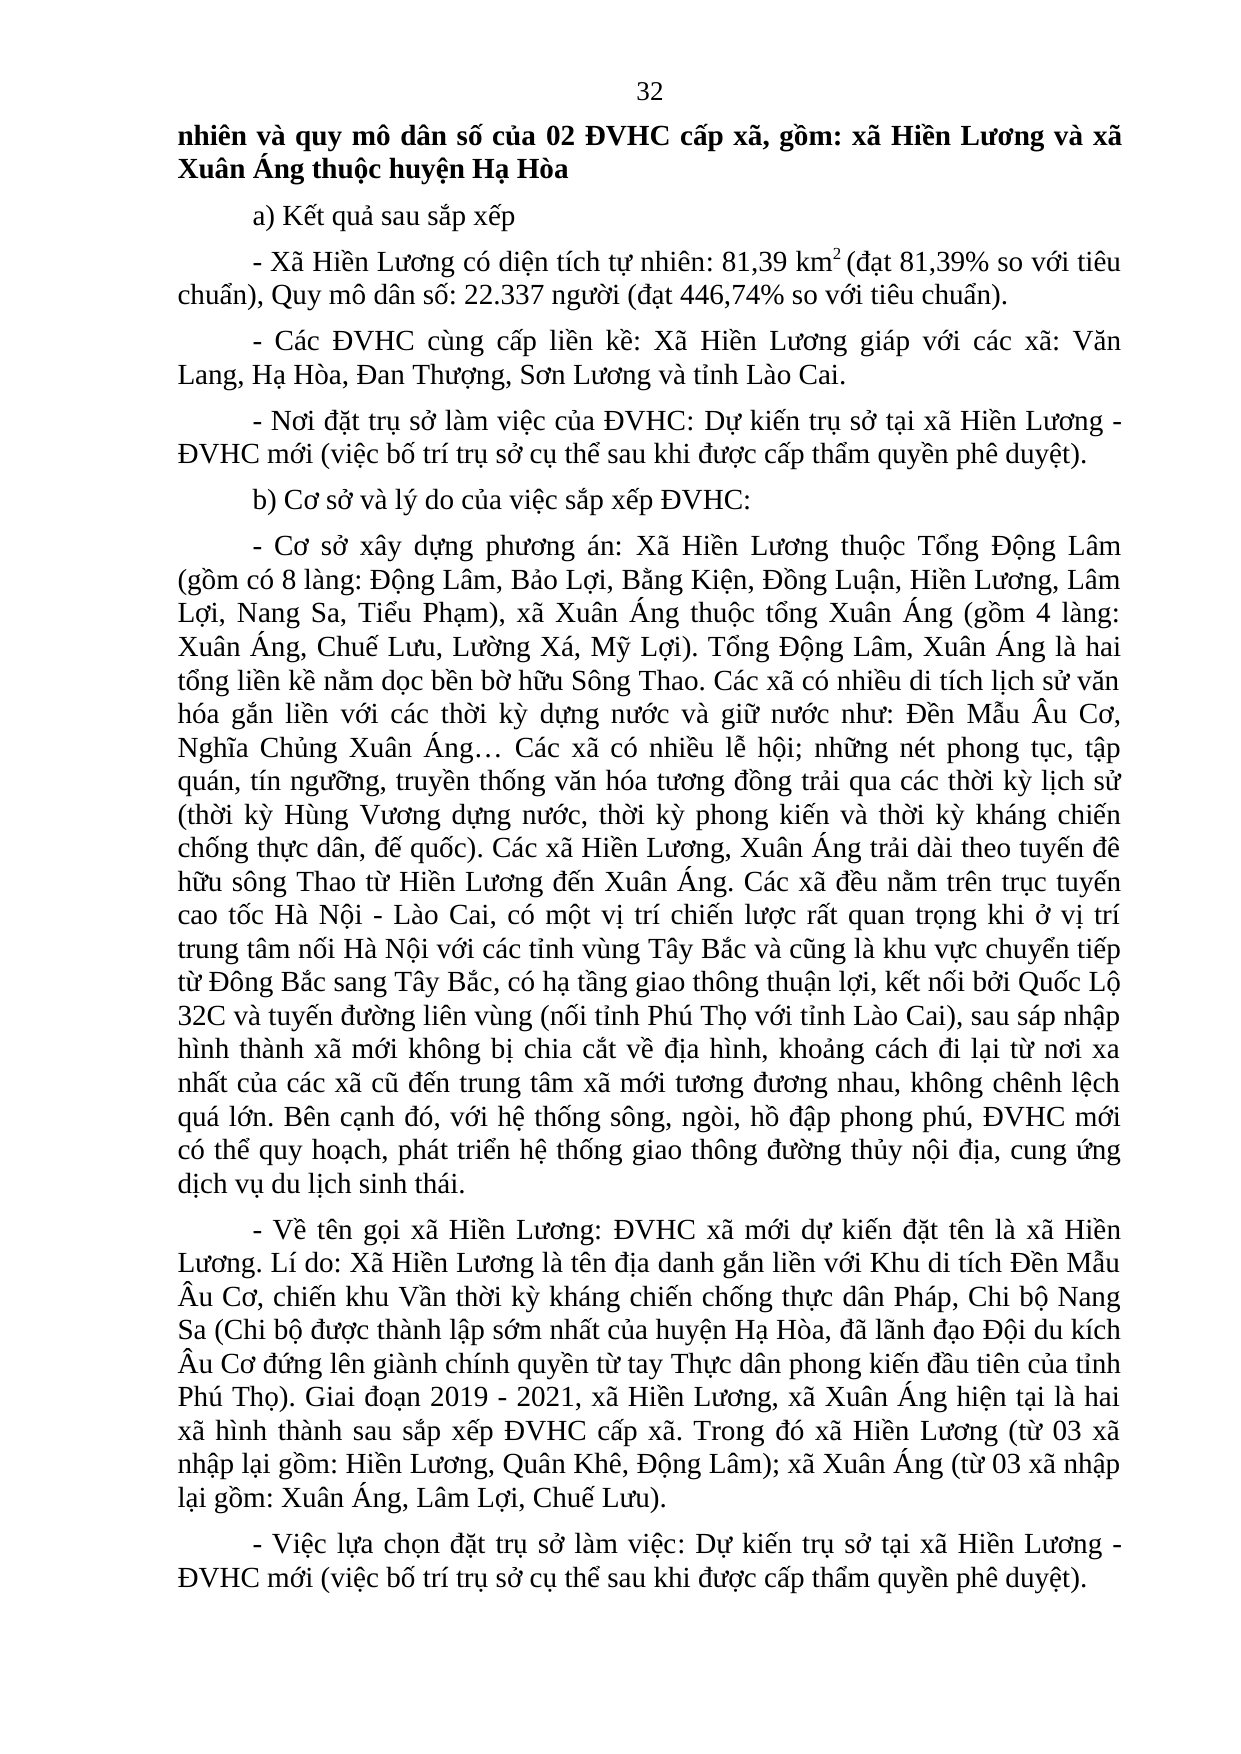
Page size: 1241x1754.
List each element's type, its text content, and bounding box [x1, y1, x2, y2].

text - Nơi đặt trụ sở làm việc của ĐVHC: Dự kiến trụ sở tại xã Hiền Lương - ĐVHC mới (việc bố trí trụ sở cụ thể sau khi được cấp thẩm quyền phê duyệt). [177, 403, 1122, 470]
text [177, 118, 1122, 185]
text b) Cơ sở và lý do của việc sắp xếp ĐVHC: [177, 482, 1122, 516]
text - Về tên gọi xã Hiền Lương: ĐVHC xã mới dự kiến đặt tên là xã Hiền Lương. Lí do: Xã Hiền Lương là tên địa danh gắn liền với Khu di tích Đền Mẫu Âu Cơ, chiến khu Vần thời kỳ kháng chiến chống thực dân Pháp, Chi bộ Nang Sa (Chi bộ được thành lập sớm nhất của huyện Hạ Hòa, đã lãnh đạo Đội du kích Âu Cơ đứng lên giành chính quyền từ tay Thực dân phong kiến đầu tiên của tỉnh Phú Thọ). Giai đoạn 2019 - 2021, xã Hiền Lương, xã Xuân Áng hiện tại là hai xã hình thành sau sắp xếp ĐVHC cấp xã. Trong đó xã Hiền Lương (từ 03 xã nhập lại gồm: Hiền Lương, Quân Khê, Động Lâm); xã Xuân Áng (từ 03 xã nhập lại gồm: Xuân Áng, Lâm Lợi, Chuế Lưu). [177, 1212, 1122, 1514]
text - Xã Hiền Lương có diện tích tự nhiên: 81,39 km2 (đạt 81,39% so với tiêu chuẩn), Quy mô dân số: 22.337 người (đạt 446,74% so với tiêu chuẩn). [177, 244, 1122, 311]
text a) Kết quả sau sắp xếp [177, 198, 1122, 231]
text - Cơ sở xây dựng phương án: Xã Hiền Lương thuộc Tổng Động Lâm (gồm có 8 làng: Động Lâm, Bảo Lợi, Bằng Kiện, Đồng Luận, Hiền Lương, Lâm Lợi, Nang Sa, Tiểu Phạm), xã Xuân Áng thuộc tổng Xuân Áng (gồm 4 làng: Xuân Áng, Chuế Lưu, Lường Xá, Mỹ Lợi). Tổng Động Lâm, Xuân Áng là hai tổng liền kề nằm dọc bền bờ hữu Sông Thao. Các xã có nhiều di tích lịch sử văn hóa gắn liền với các thời kỳ dựng nước và giữ nước như: Đền Mẫu Âu Cơ, Nghĩa Chủng Xuân Áng… Các xã có nhiều lễ hội; những nét phong tục, tập quán, tín ngưỡng, truyền thống văn hóa tương đồng trải qua các thời kỳ lịch sử (thời kỳ Hùng Vương dựng nước, thời kỳ phong kiến và thời kỳ kháng chiến chống thực dân, đế quốc). Các xã Hiền Lương, Xuân Áng trải dài theo tuyến đê hữu sông Thao từ Hiền Lương đến Xuân Áng. Các xã đều nằm trên trục tuyến cao tốc Hà Nội - Lào Cai, có một vị trí chiến lược rất quan trọng khi ở vị trí trung tâm nối Hà Nội với các tỉnh vùng Tây Bắc và cũng là khu vực chuyển tiếp từ Đông Bắc sang Tây Bắc, có hạ tầng giao thông thuận lợi, kết nối bởi Quốc Lộ 32C và tuyến đường liên vùng (nối tỉnh Phú Thọ với tỉnh Lào Cai), sau sáp nhập hình thành xã mới không bị chia cắt về địa hình, khoảng cách đi lại từ nơi xa nhất của các xã cũ đến trung tâm xã mới tương đương nhau, không chênh lệch quá lớn. Bên cạnh đó, với hệ thống sông, ngòi, hồ đập phong phú, ĐVHC mới có thể quy hoạch, phát triển hệ thống giao thông đường thủy nội địa, cung ứng dịch vụ du lịch sinh thái. [177, 528, 1122, 1199]
text - Việc lựa chọn đặt trụ sở làm việc: Dự kiến trụ sở tại xã Hiền Lương - ĐVHC mới (việc bố trí trụ sở cụ thể sau khi được cấp thẩm quyền phê duyệt). [177, 1526, 1122, 1593]
text - Các ĐVHC cùng cấp liền kề: Xã Hiền Lương giáp với các xã: Văn Lang, Hạ Hòa, Đan Thượng, Sơn Lương và tỉnh Lào Cai. [177, 323, 1122, 390]
